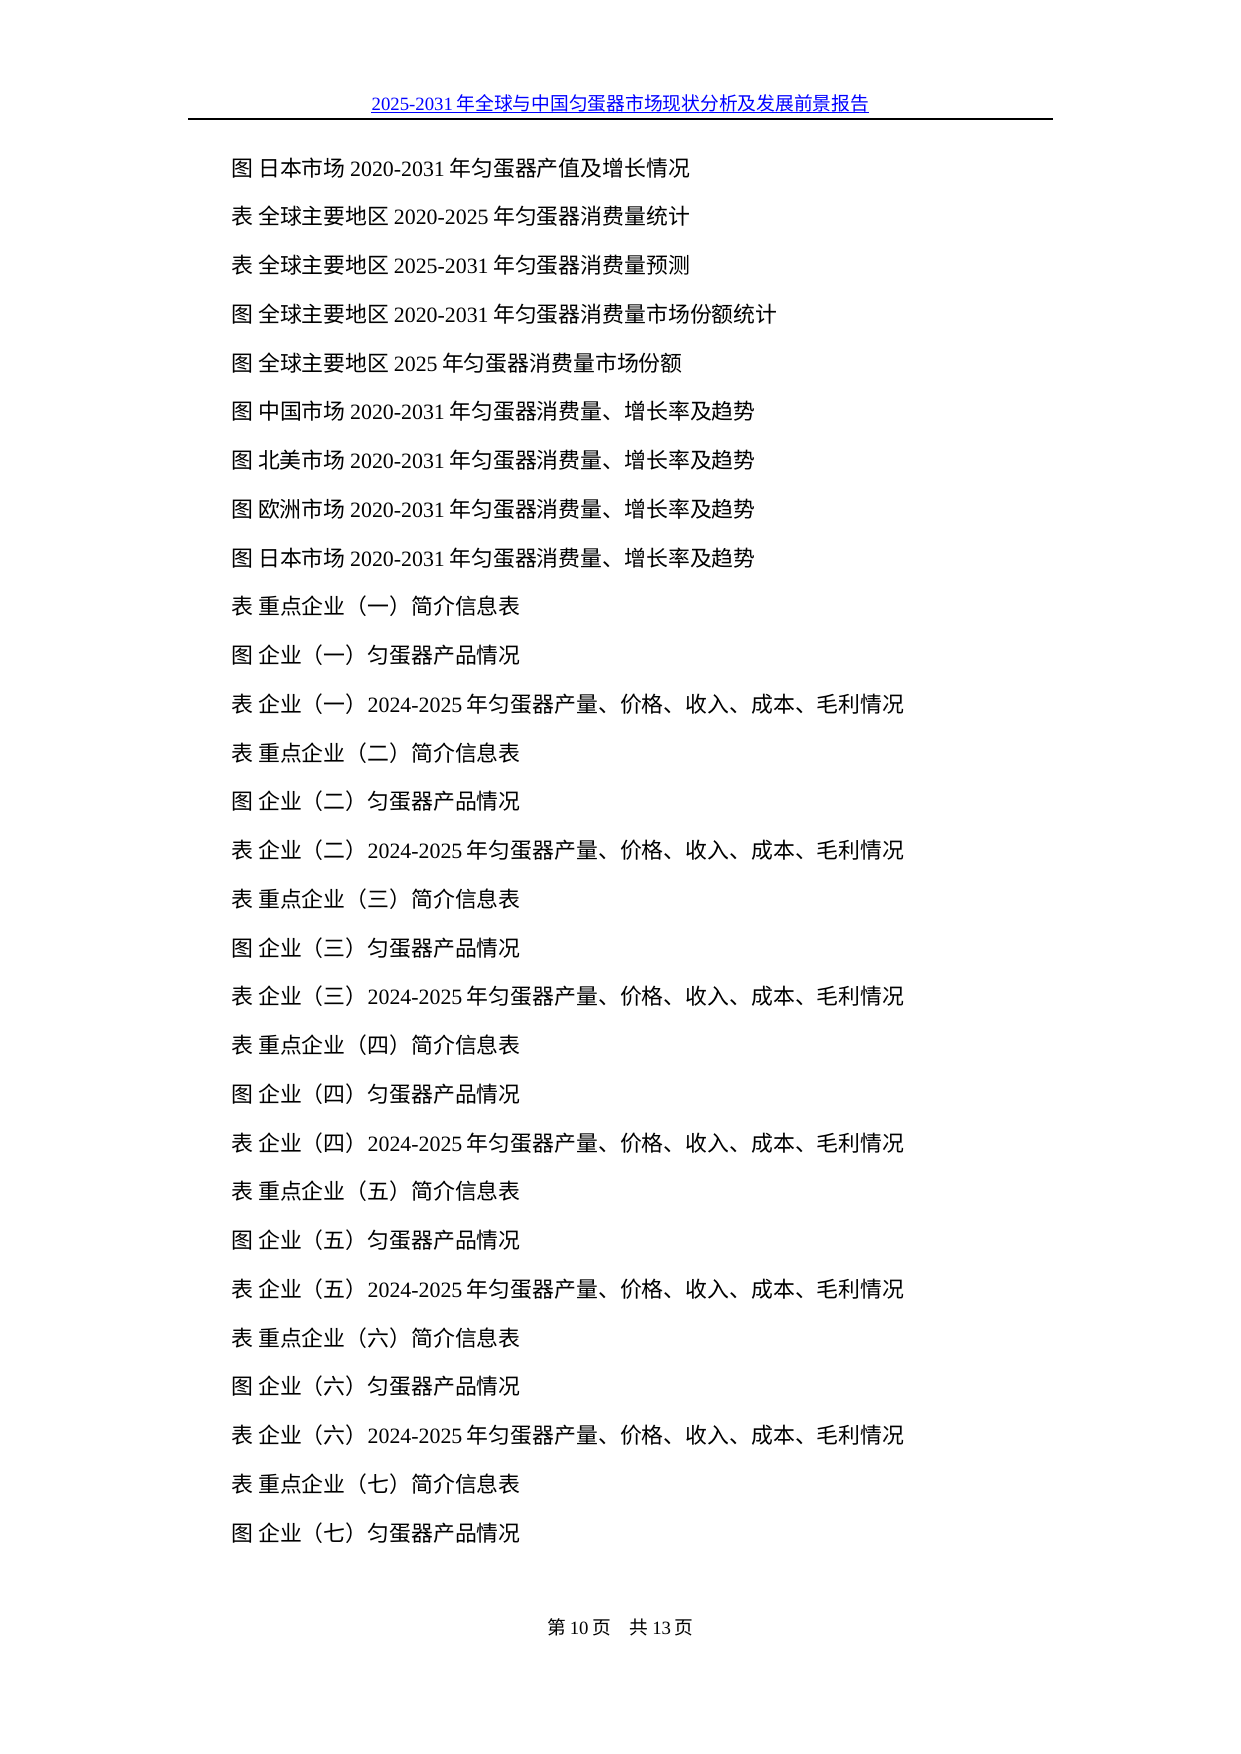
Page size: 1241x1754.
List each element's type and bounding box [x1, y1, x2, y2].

text [187, 150, 1053, 1548]
